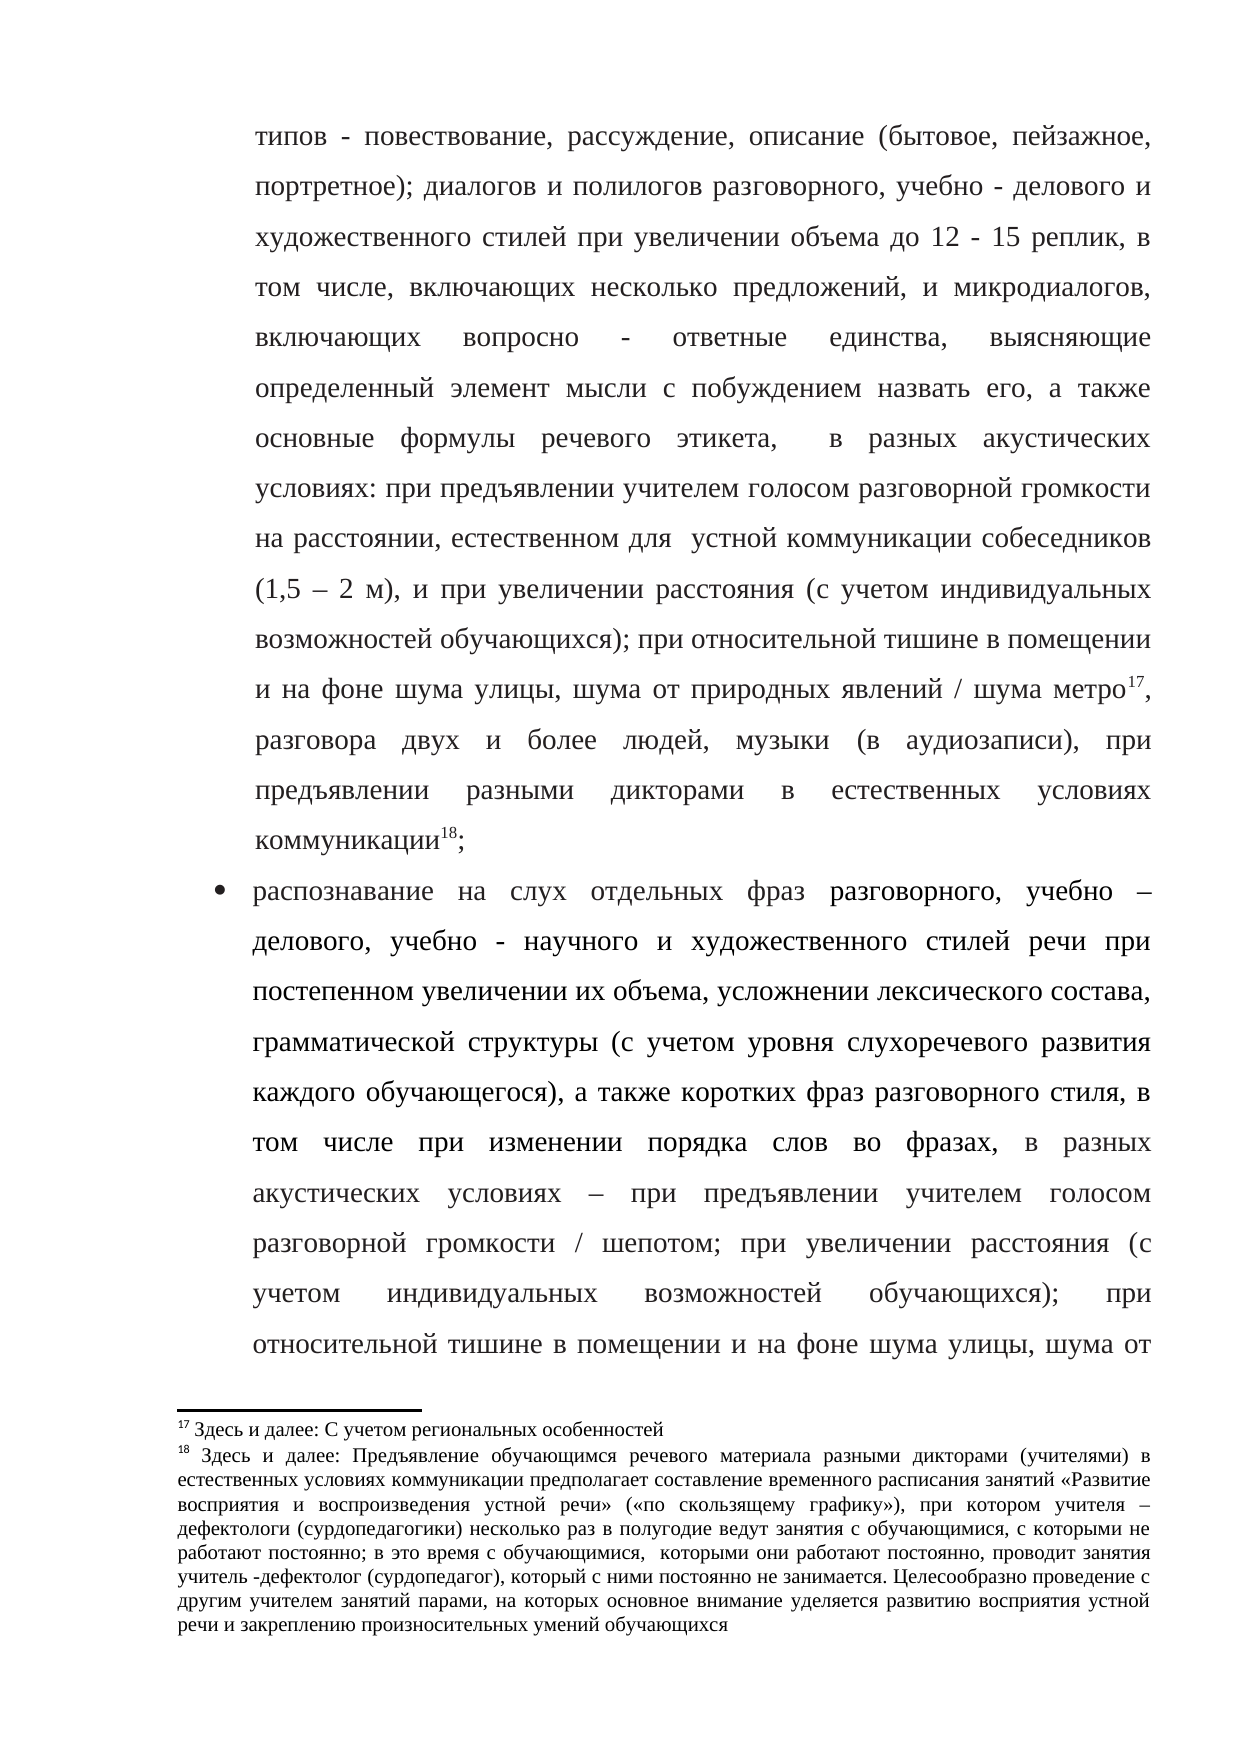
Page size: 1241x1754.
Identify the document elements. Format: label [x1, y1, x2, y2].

list [211, 118, 1152, 856]
list [215, 873, 1152, 1359]
